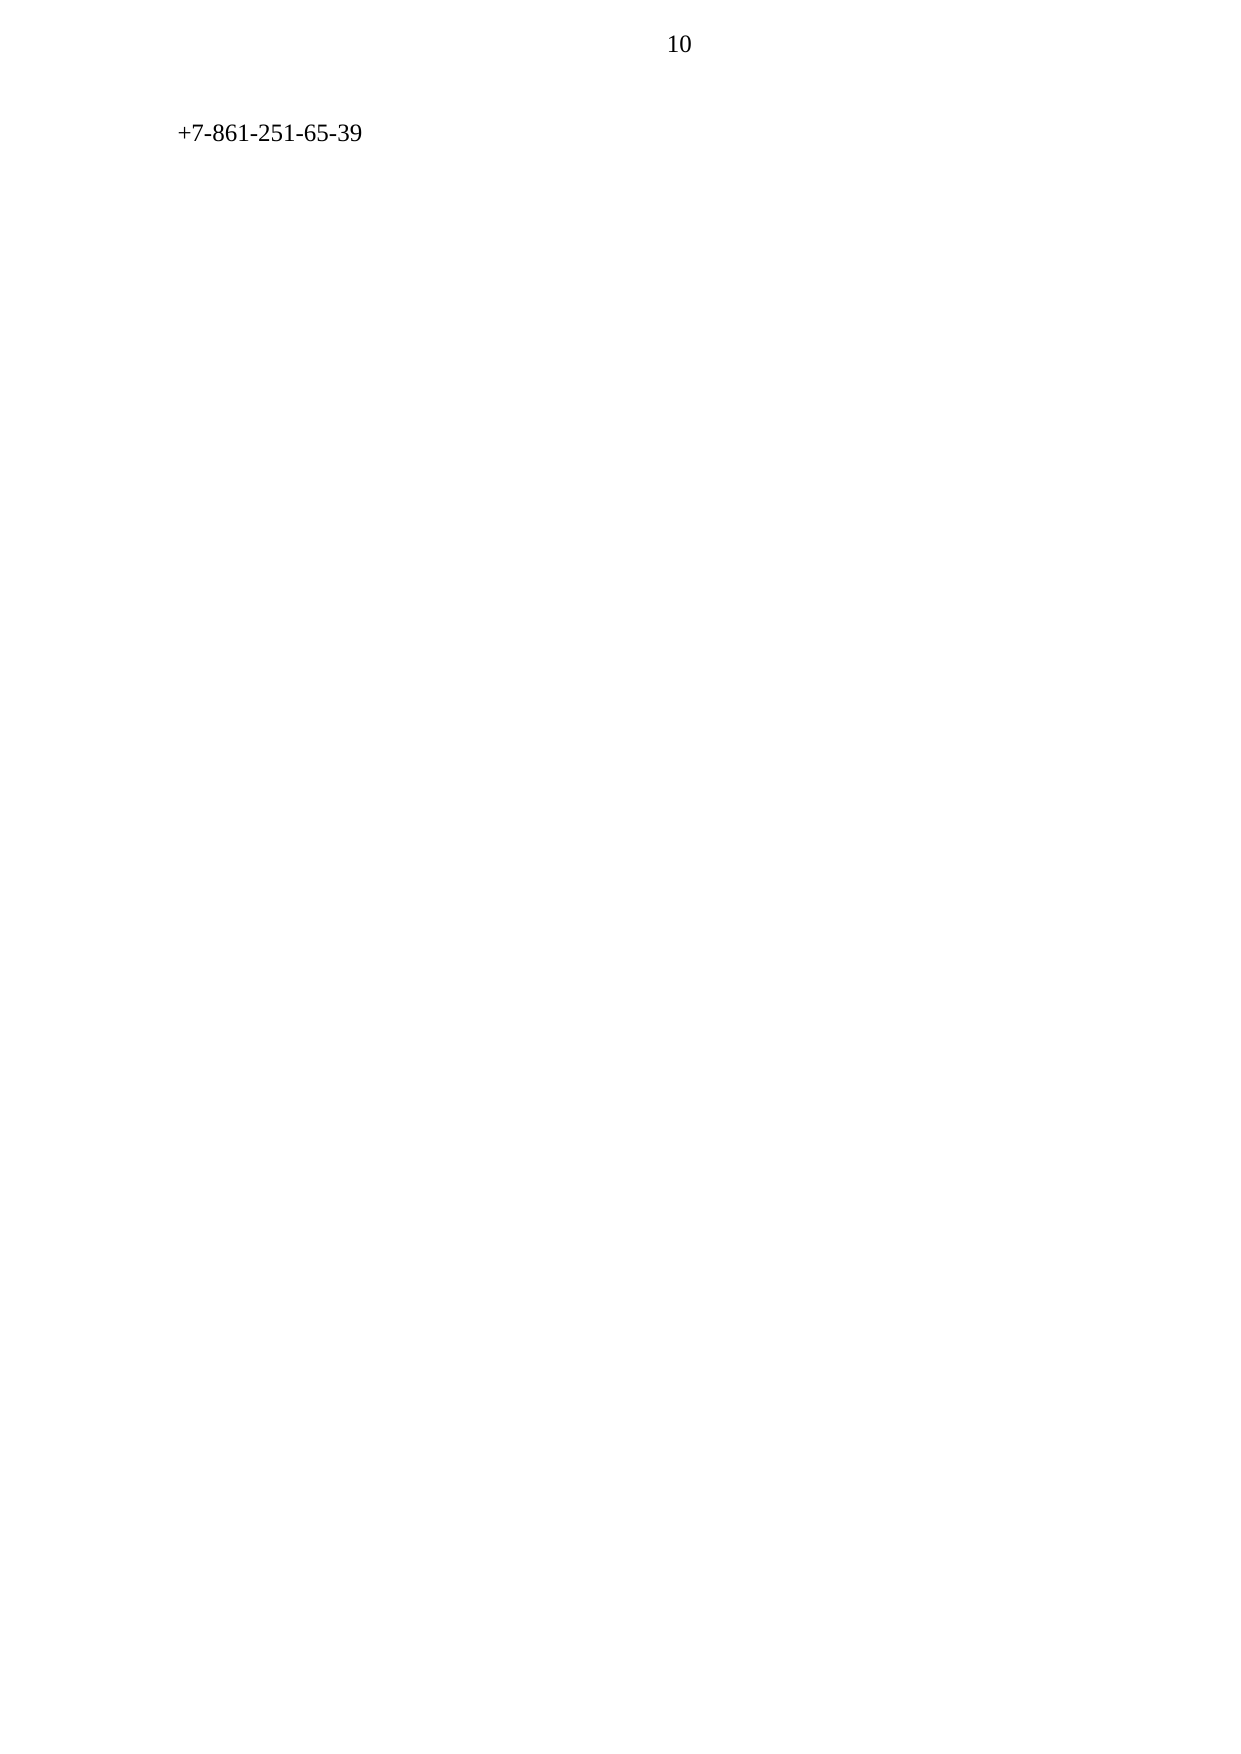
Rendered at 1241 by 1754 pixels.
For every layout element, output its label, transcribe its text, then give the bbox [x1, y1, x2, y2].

text +7-861-251-65-39 [177, 118, 1181, 147]
